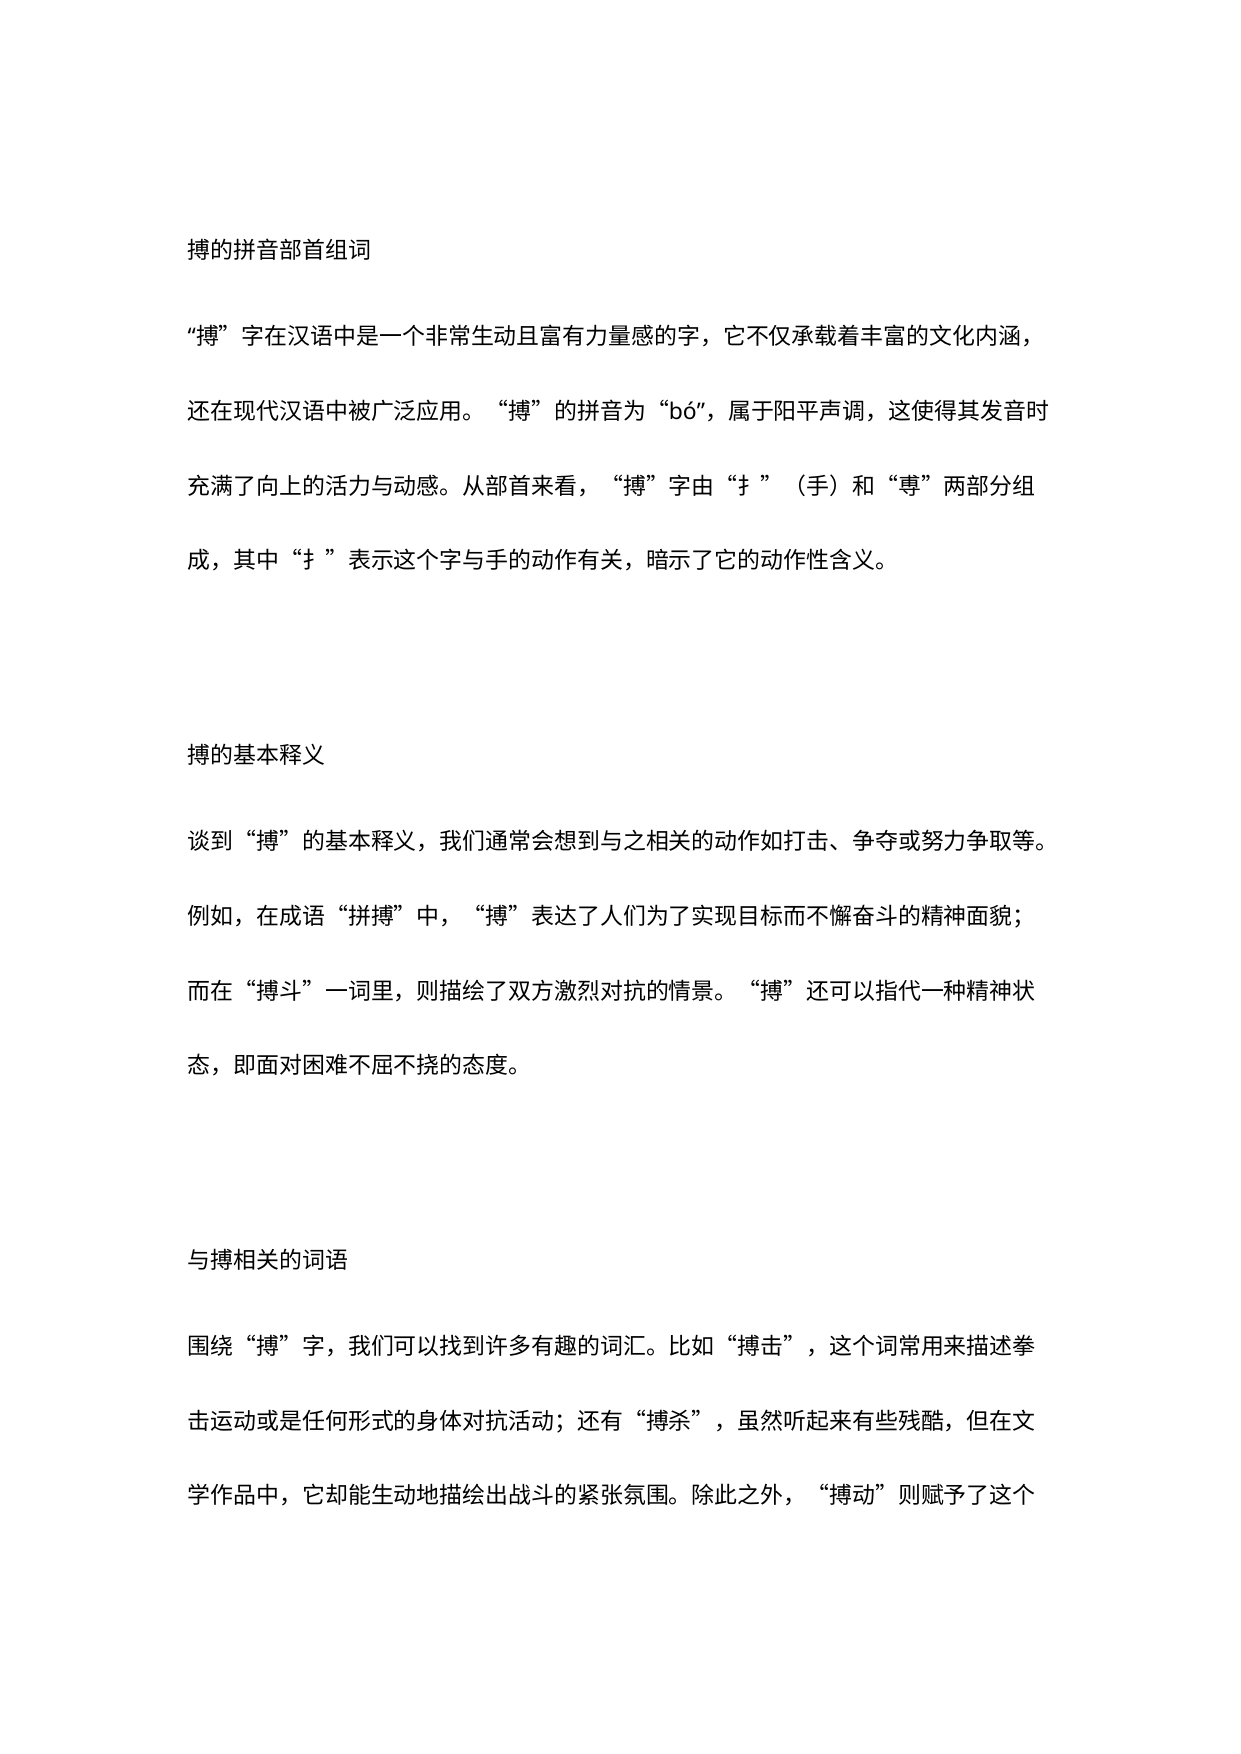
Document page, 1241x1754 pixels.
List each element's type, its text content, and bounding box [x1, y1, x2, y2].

text 与搏相关的词语 [187, 1226, 1053, 1291]
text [187, 1312, 1053, 1527]
text 搏的基本释义 [187, 721, 1053, 786]
text 搏的拼音部首组词 [187, 216, 1053, 281]
text 谈到“搏”的基本释义，我们通常会想到与之相关的动作如打击、争夺或努力争取等。例如，在成语“拼搏”中，“搏”表达了人们为了实现目标而不懈奋斗的精神面貌；而在“搏斗”一词里，则描绘了双方激烈对抗的情景。“搏”还可以指代一种精神状态，即面对困难不屈不挠的态度。 [187, 807, 1053, 1096]
text “搏”字在汉语中是一个非常生动且富有力量感的字，它不仅承载着丰富的文化内涵，还在现代汉语中被广泛应用。“搏”的拼音为“bó”，属于阳平声调，这使得其发音时充满了向上的活力与动感。从部首来看，“搏”字由“扌”（手）和“尃”两部分组成，其中“扌”表示这个字与手的动作有关，暗示了它的动作性含义。 [187, 302, 1053, 591]
